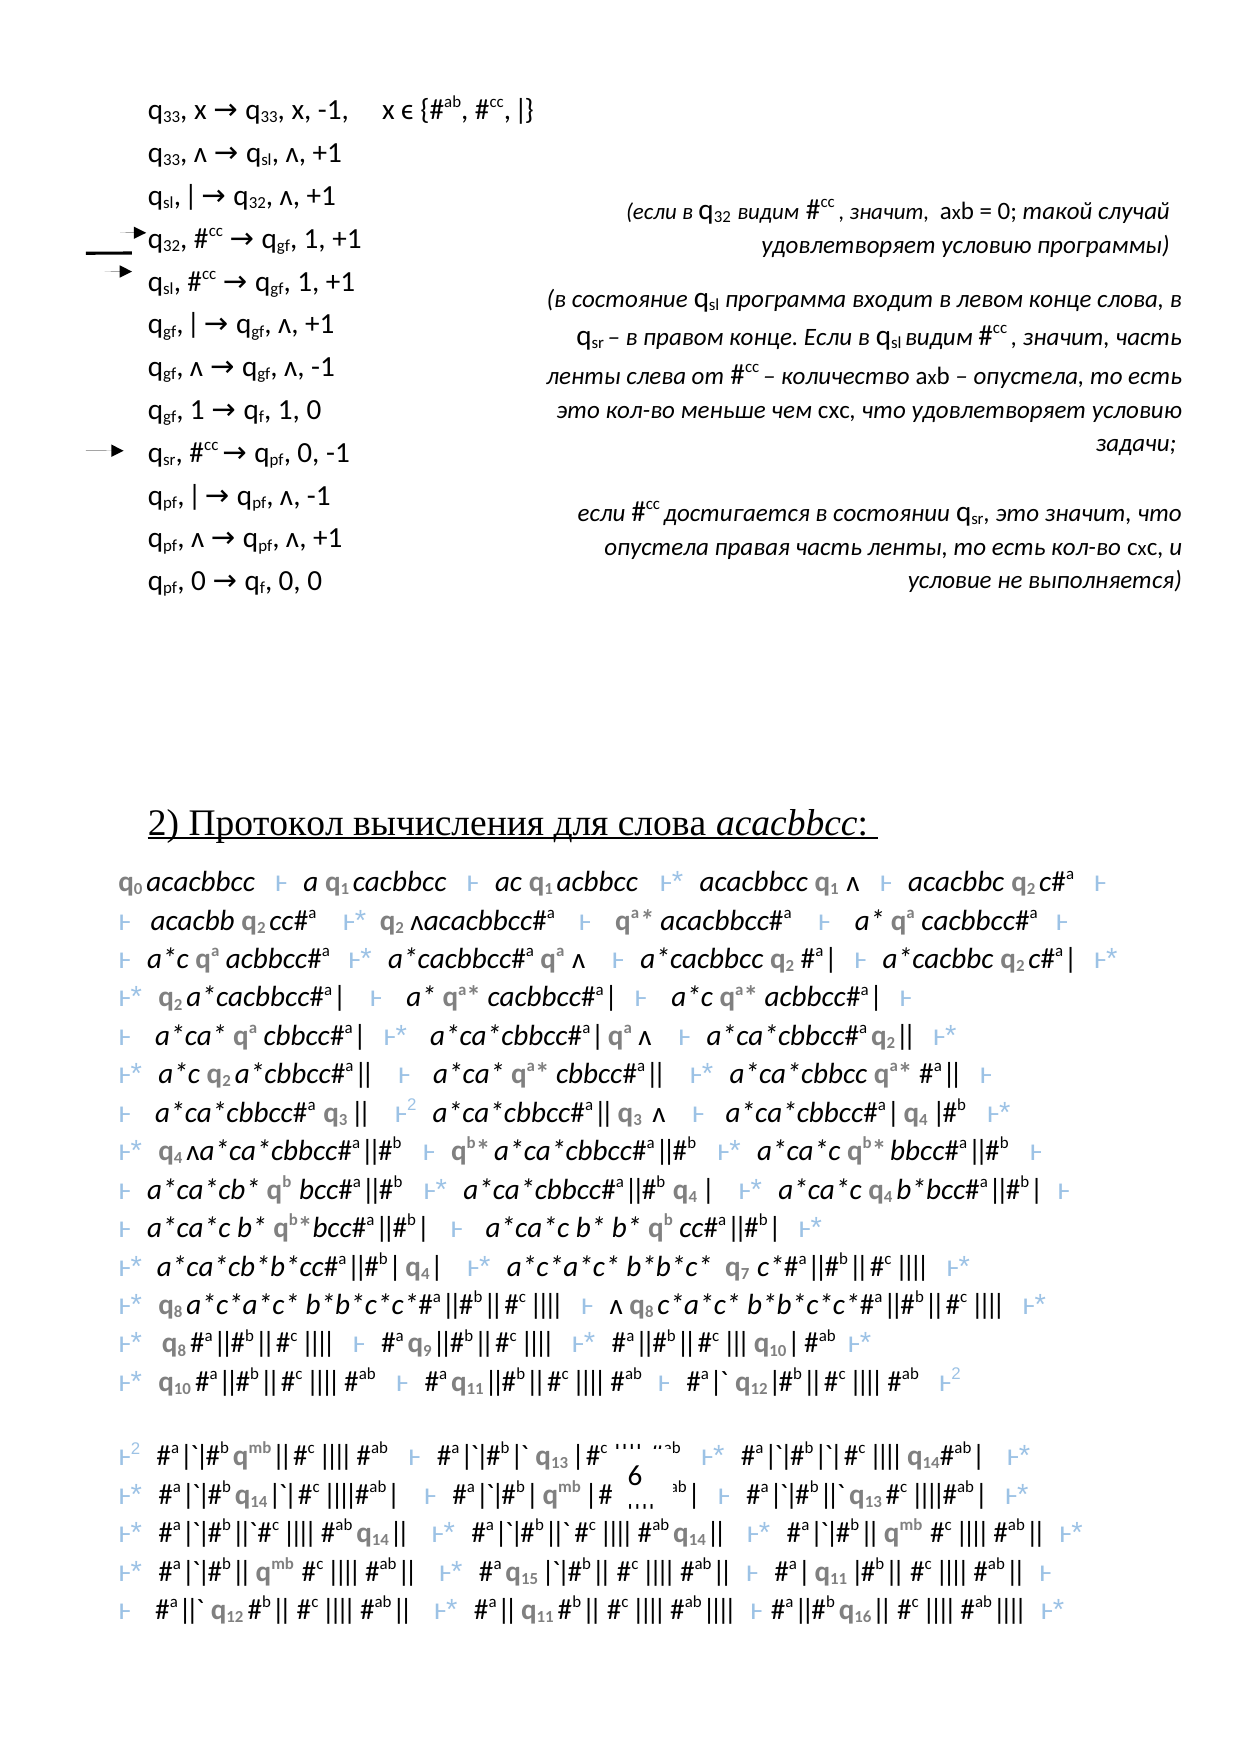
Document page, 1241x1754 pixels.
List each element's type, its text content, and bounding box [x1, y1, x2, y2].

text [148, 89, 1152, 599]
text 2) Протокол вычисления для слова acacbbcc: [148, 684, 1152, 843]
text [118, 863, 1181, 1627]
